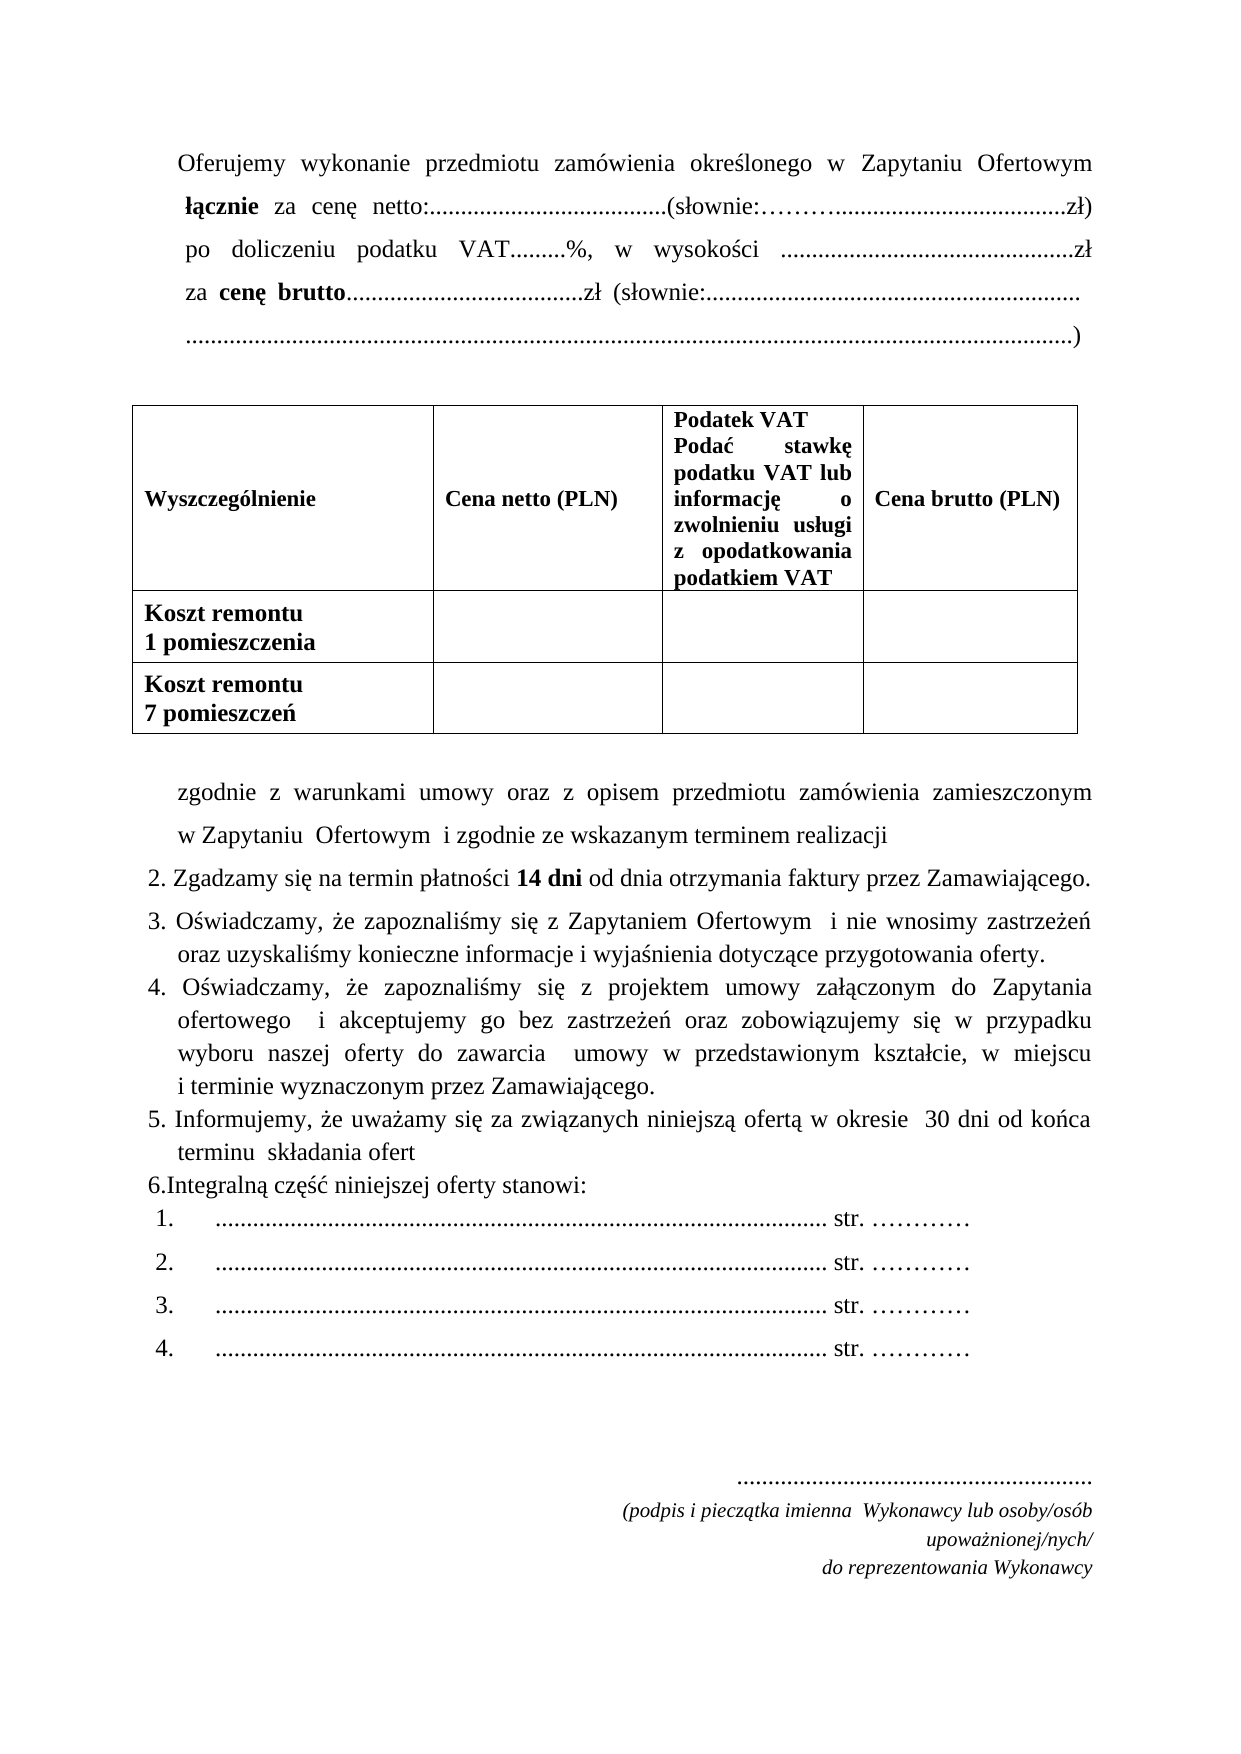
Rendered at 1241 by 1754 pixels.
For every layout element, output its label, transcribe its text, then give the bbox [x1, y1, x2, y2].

table_cell Koszt remontu 7 pomieszczeń [133, 663, 433, 733]
table_cell [864, 663, 1077, 733]
list .................................................................................................. str. ………… [155, 1247, 1093, 1275]
text 2. Zgadzamy się na termin płatności 14 dni od dnia otrzymania faktury przez Zamawiającego. [148, 863, 1093, 892]
text 4. Oświadczamy, że zapoznaliśmy się z projektem umowy załączonym do Zapytania ofertowego i akceptujemy go bez zastrzeżeń oraz zobowiązujemy się w przypadku wyboru naszej oferty do zawarcia umowy w przedstawionym kształcie, w miejscu i terminie wyznaczonym przez Zamawiającego. [148, 972, 1093, 1100]
list .................................................................................................. str. ………… [155, 1290, 1093, 1318]
text zgodnie z warunkami umowy oraz z opisem przedmiotu zamówienia zamieszczonym w Zapytaniu Ofertowym i zgodnie ze wskazanym terminem realizacji [177, 777, 1093, 849]
table_header Cena netto (PLN) [434, 406, 662, 590]
table_cell [663, 591, 863, 662]
text 6.Integralną część niniejszej oferty stanowi: [148, 1170, 1093, 1199]
list .................................................................................................. str. ………… [155, 1333, 1093, 1362]
table_cell [864, 591, 1077, 662]
table_header Podatek VAT Podać stawkę podatku VAT lub informację o zwolnieniu usługi z opodatkowania podatkiem VAT [663, 406, 863, 590]
table_cell [663, 663, 863, 733]
table_cell Koszt remontu 1 pomieszczenia [133, 591, 433, 662]
table_header Wyszczególnienie [133, 406, 433, 590]
table_header Cena brutto (PLN) [864, 406, 1077, 590]
text 5. Informujemy, że uważamy się za związanych niniejszą ofertą w okresie 30 dni od końca terminu składania ofert [148, 1104, 1093, 1166]
text upoważnionej/nych/ [153, 1527, 1093, 1551]
text Oferujemy wykonanie przedmiotu zamówienia określonego w Zapytaniu Ofertowym łącznie za cenę netto:......................................(słownie:……….....................................zł) po doliczeniu podatku VAT.........%, w wysokości ...............................................zł za cenę brutto......................................zł (słownie:............................................................ ..............................................................................................................................................) [177, 148, 1093, 391]
text ......................................................... (podpis i pieczątka imienna Wykonawcy lub osoby/osób [153, 1461, 1093, 1523]
list .................................................................................................. str. ………… [155, 1203, 1093, 1232]
table_cell [434, 591, 662, 662]
table_cell [434, 663, 662, 733]
text 3. Oświadczamy, że zapoznaliśmy się z Zapytaniem Ofertowym i nie wnosimy zastrzeżeń oraz uzyskaliśmy konieczne informacje i wyjaśnienia dotyczące przygotowania oferty. [148, 906, 1093, 968]
text do reprezentowania Wykonawcy [153, 1555, 1093, 1579]
